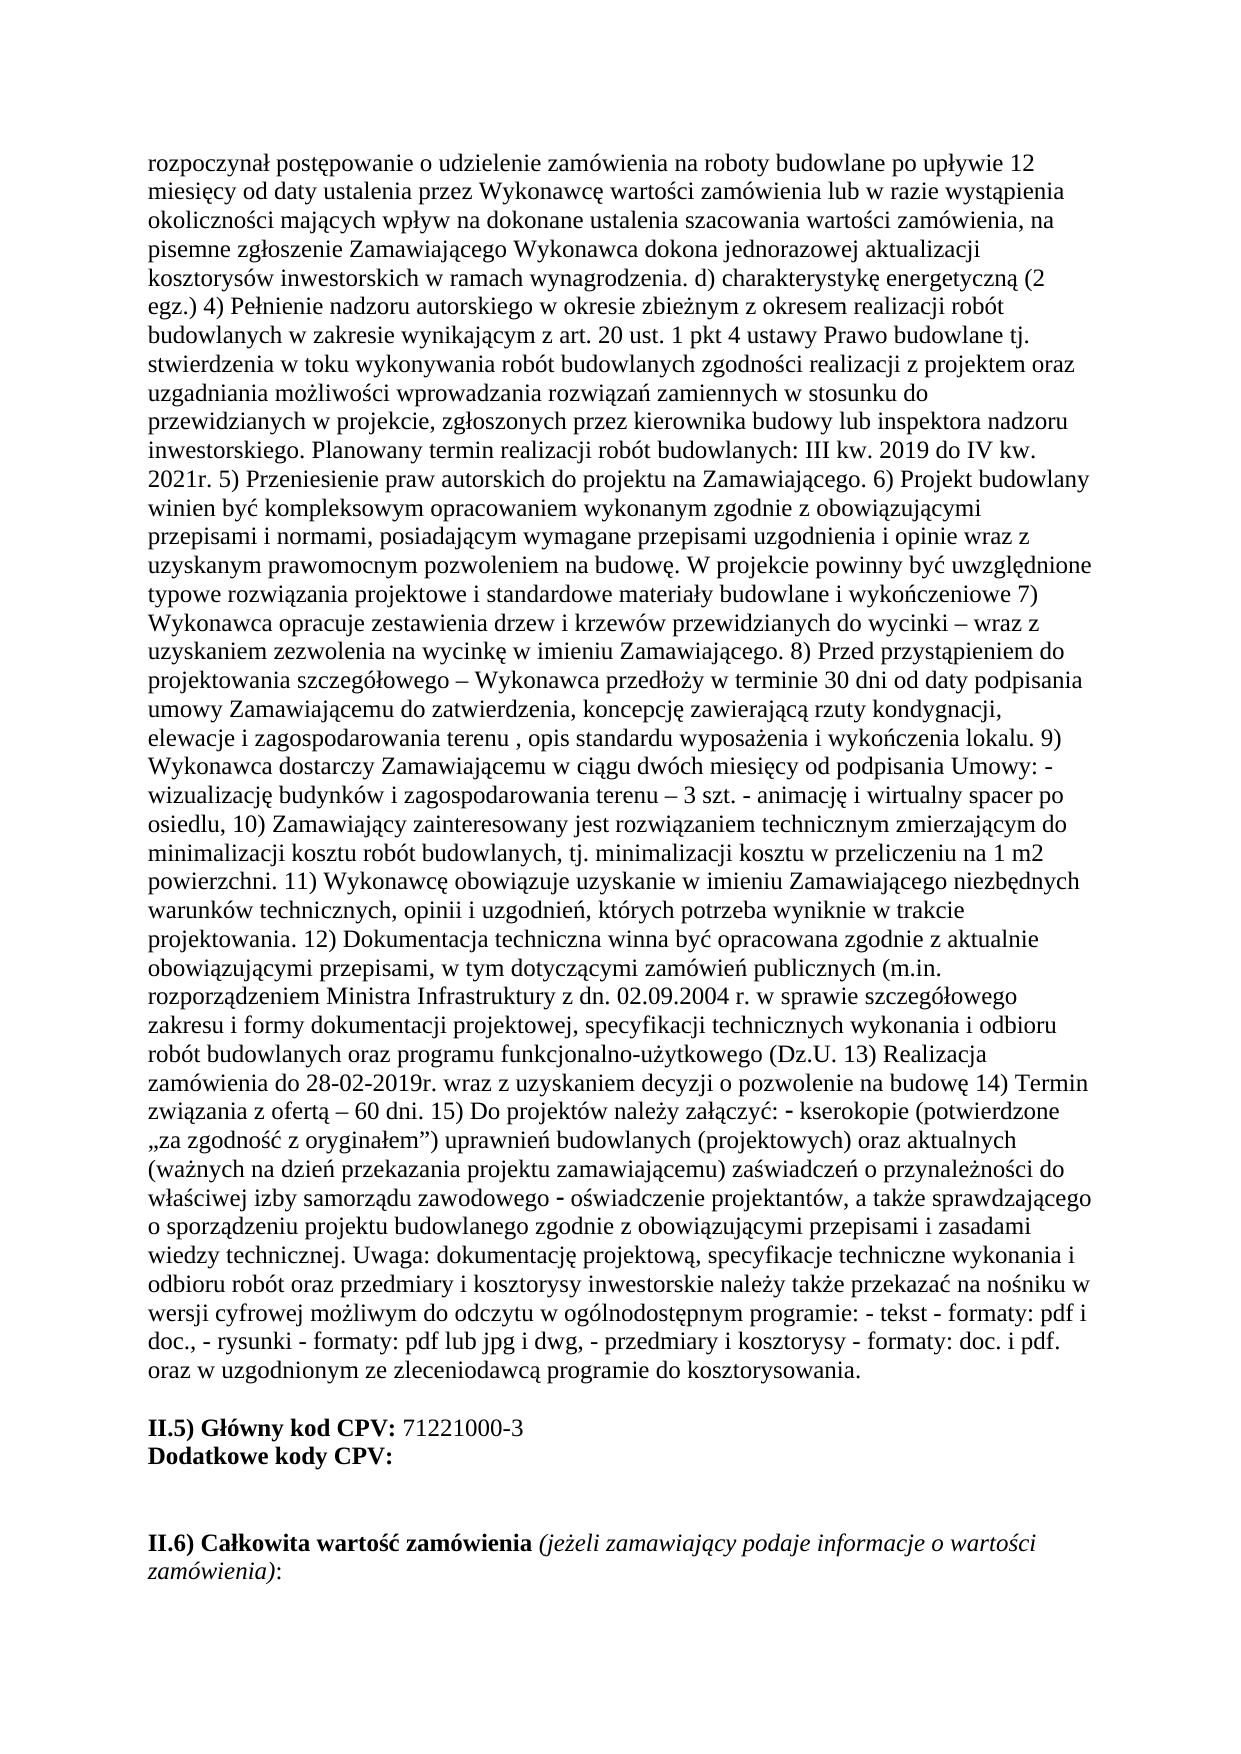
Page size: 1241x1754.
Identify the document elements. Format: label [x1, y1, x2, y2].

text [148, 148, 1093, 1585]
